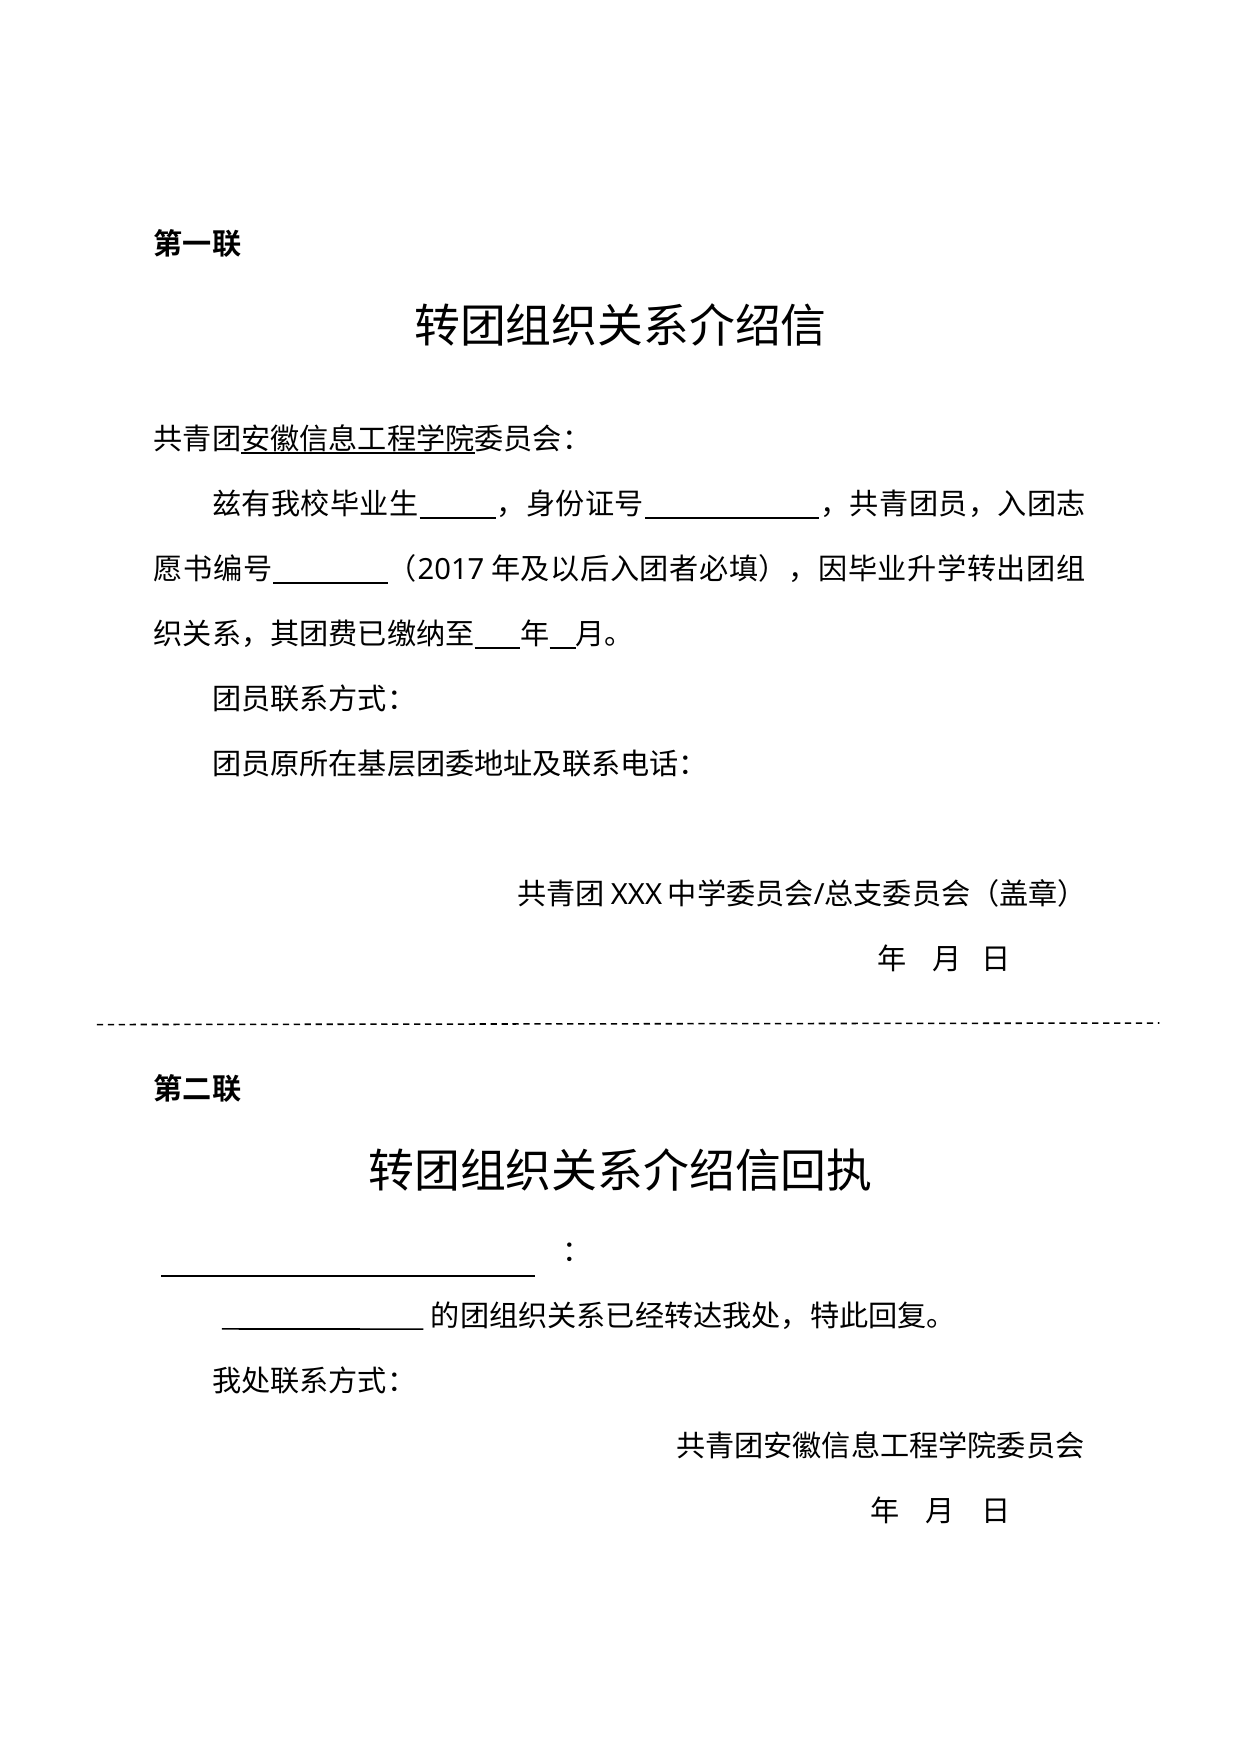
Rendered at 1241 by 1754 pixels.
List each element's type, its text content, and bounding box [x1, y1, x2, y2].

text 共青团XXX中学委员会/总支委员会（盖章） [153, 859, 1087, 924]
text 共青团安徽信息工程学院委员会： [153, 404, 1087, 469]
text 共青团安徽信息工程学院委员会 [153, 1412, 1084, 1477]
text ： [153, 1217, 1010, 1282]
text 兹有我校毕业生 ，身份证号 ，共青团员，入团志愿书编号 （2017年及以后入团者必填），因毕业升学转出团组织关系，其团费已缴纳至 年 月。 [153, 469, 1087, 664]
text 年 月 日 [153, 1477, 1010, 1542]
text 团员原所在基层团委地址及联系电话： [153, 729, 1087, 794]
text 转团组织关系介绍信 [153, 274, 1087, 372]
text 转团组织关系介绍信回执 [153, 1119, 1087, 1217]
text 第二联 [153, 1054, 1010, 1119]
text 我处联系方式： [153, 1347, 1010, 1412]
text 年 月 日 [153, 924, 1010, 989]
text 第一联 [153, 209, 1010, 274]
text 团员联系方式： [153, 664, 1087, 729]
text 的团组织关系已经转达我处，特此回复。 [153, 1282, 1010, 1347]
